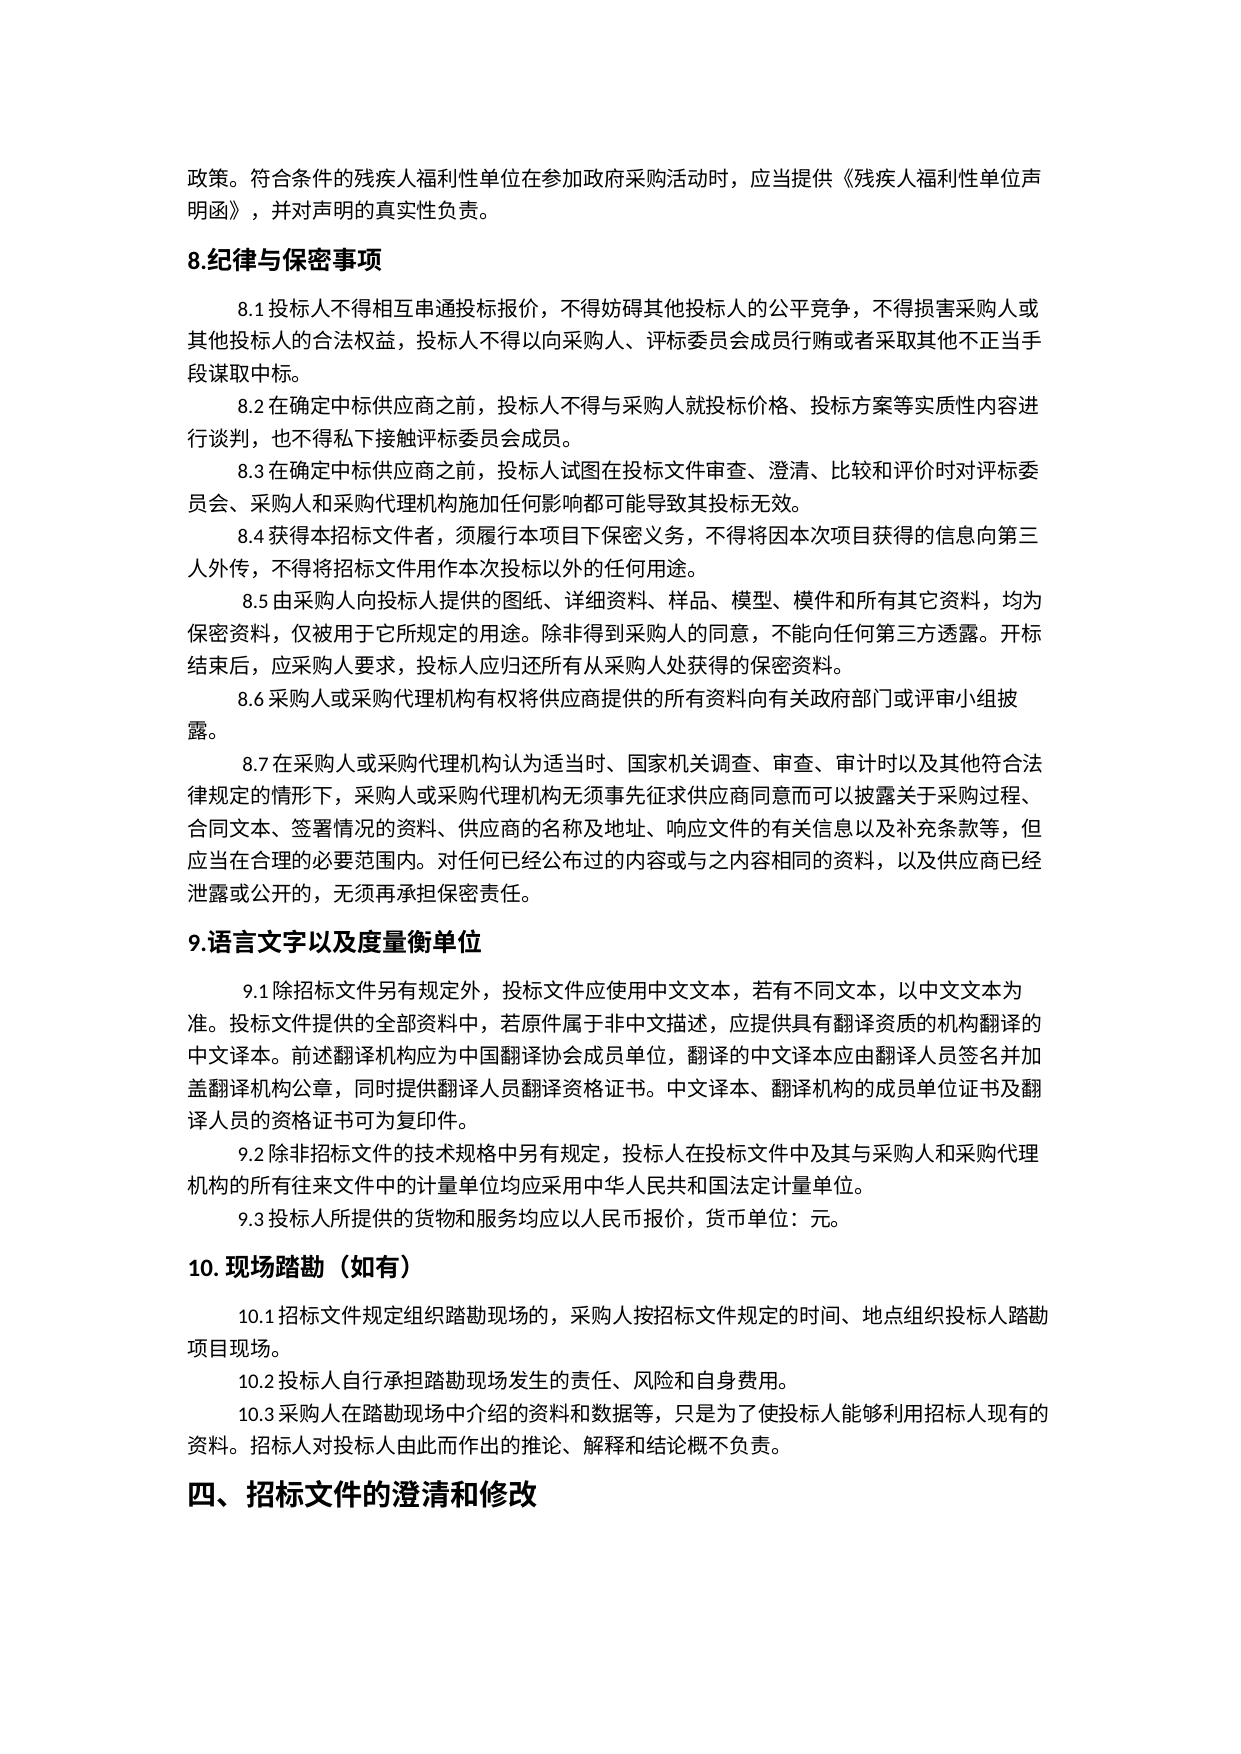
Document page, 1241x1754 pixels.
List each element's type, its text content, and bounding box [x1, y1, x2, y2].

text 8.4获得本招标文件者，须履行本项目下保密义务，不得将因本次项目获得的信息向第三人外传，不得将招标文件用作本次投标以外的任何用途。 [187, 519, 1053, 584]
text 8.7在采购人或采购代理机构认为适当时、国家机关调查、审查、审计时以及其他符合法律规定的情形下，采购人或采购代理机构无须事先征求供应商同意而可以披露关于采购过程、合同文本、签署情况的资料、供应商的名称及地址、响应文件的有关信息以及补充条款等，但应当在合理的必要范围内。对任何已经公布过的内容或与之内容相同的资料，以及供应商已经泄露或公开的，无须再承担保密责任。 [187, 747, 1053, 909]
text 9.1除招标文件另有规定外，投标文件应使用中文文本，若有不同文本，以中文文本为准。投标文件提供的全部资料中，若原件属于非中文描述，应提供具有翻译资质的机构翻译的中文译本。前述翻译机构应为中国翻译协会成员单位，翻译的中文译本应由翻译人员签名并加盖翻译机构公章，同时提供翻译人员翻译资格证书。中文译本、翻译机构的成员单位证书及翻译人员的资格证书可为复印件。 [187, 974, 1053, 1137]
text 8.6采购人或采购代理机构有权将供应商提供的所有资料向有关政府部门或评审小组披露。 [187, 682, 1053, 747]
text 8.纪律与保密事项 [187, 227, 1053, 292]
text 8.3在确定中标供应商之前，投标人试图在投标文件审查、澄清、比较和评价时对评标委员会、采购人和采购代理机构施加任何影响都可能导致其投标无效。 [187, 454, 1053, 519]
text 10.2投标人自行承担踏勘现场发生的责任、风险和自身费用。 [187, 1364, 1053, 1397]
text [187, 162, 1053, 227]
text 8.1投标人不得相互串通投标报价，不得妨碍其他投标人的公平竞争，不得损害采购人或其他投标人的合法权益，投标人不得以向采购人、评标委员会成员行贿或者采取其他不正当手段谋取中标。 [187, 292, 1053, 389]
text 四、招标文件的澄清和修改 [187, 1462, 1053, 1527]
text 10.3采购人在踏勘现场中介绍的资料和数据等，只是为了使投标人能够利用招标人现有的资料。招标人对投标人由此而作出的推论、解释和结论概不负责。 [187, 1397, 1053, 1462]
text 8.5由采购人向投标人提供的图纸、详细资料、样品、模型、模件和所有其它资料，均为保密资料，仅被用于它所规定的用途。除非得到采购人的同意，不能向任何第三方透露。开标结束后，应采购人要求，投标人应归还所有从采购人处获得的保密资料。 [187, 584, 1053, 682]
text 10.1招标文件规定组织踏勘现场的，采购人按招标文件规定的时间、地点组织投标人踏勘项目现场。 [187, 1299, 1053, 1364]
text 8.2在确定中标供应商之前，投标人不得与采购人就投标价格、投标方案等实质性内容进行谈判，也不得私下接触评标委员会成员。 [187, 389, 1053, 454]
text 10. 现场踏勘（如有） [187, 1234, 1053, 1299]
text 9.3投标人所提供的货物和服务均应以人民币报价，货币单位：元。 [187, 1202, 1053, 1234]
text 9.2除非招标文件的技术规格中另有规定，投标人在投标文件中及其与采购人和采购代理机构的所有往来文件中的计量单位均应采用中华人民共和国法定计量单位。 [187, 1137, 1053, 1202]
text 9.语言文字以及度量衡单位 [187, 909, 1053, 974]
